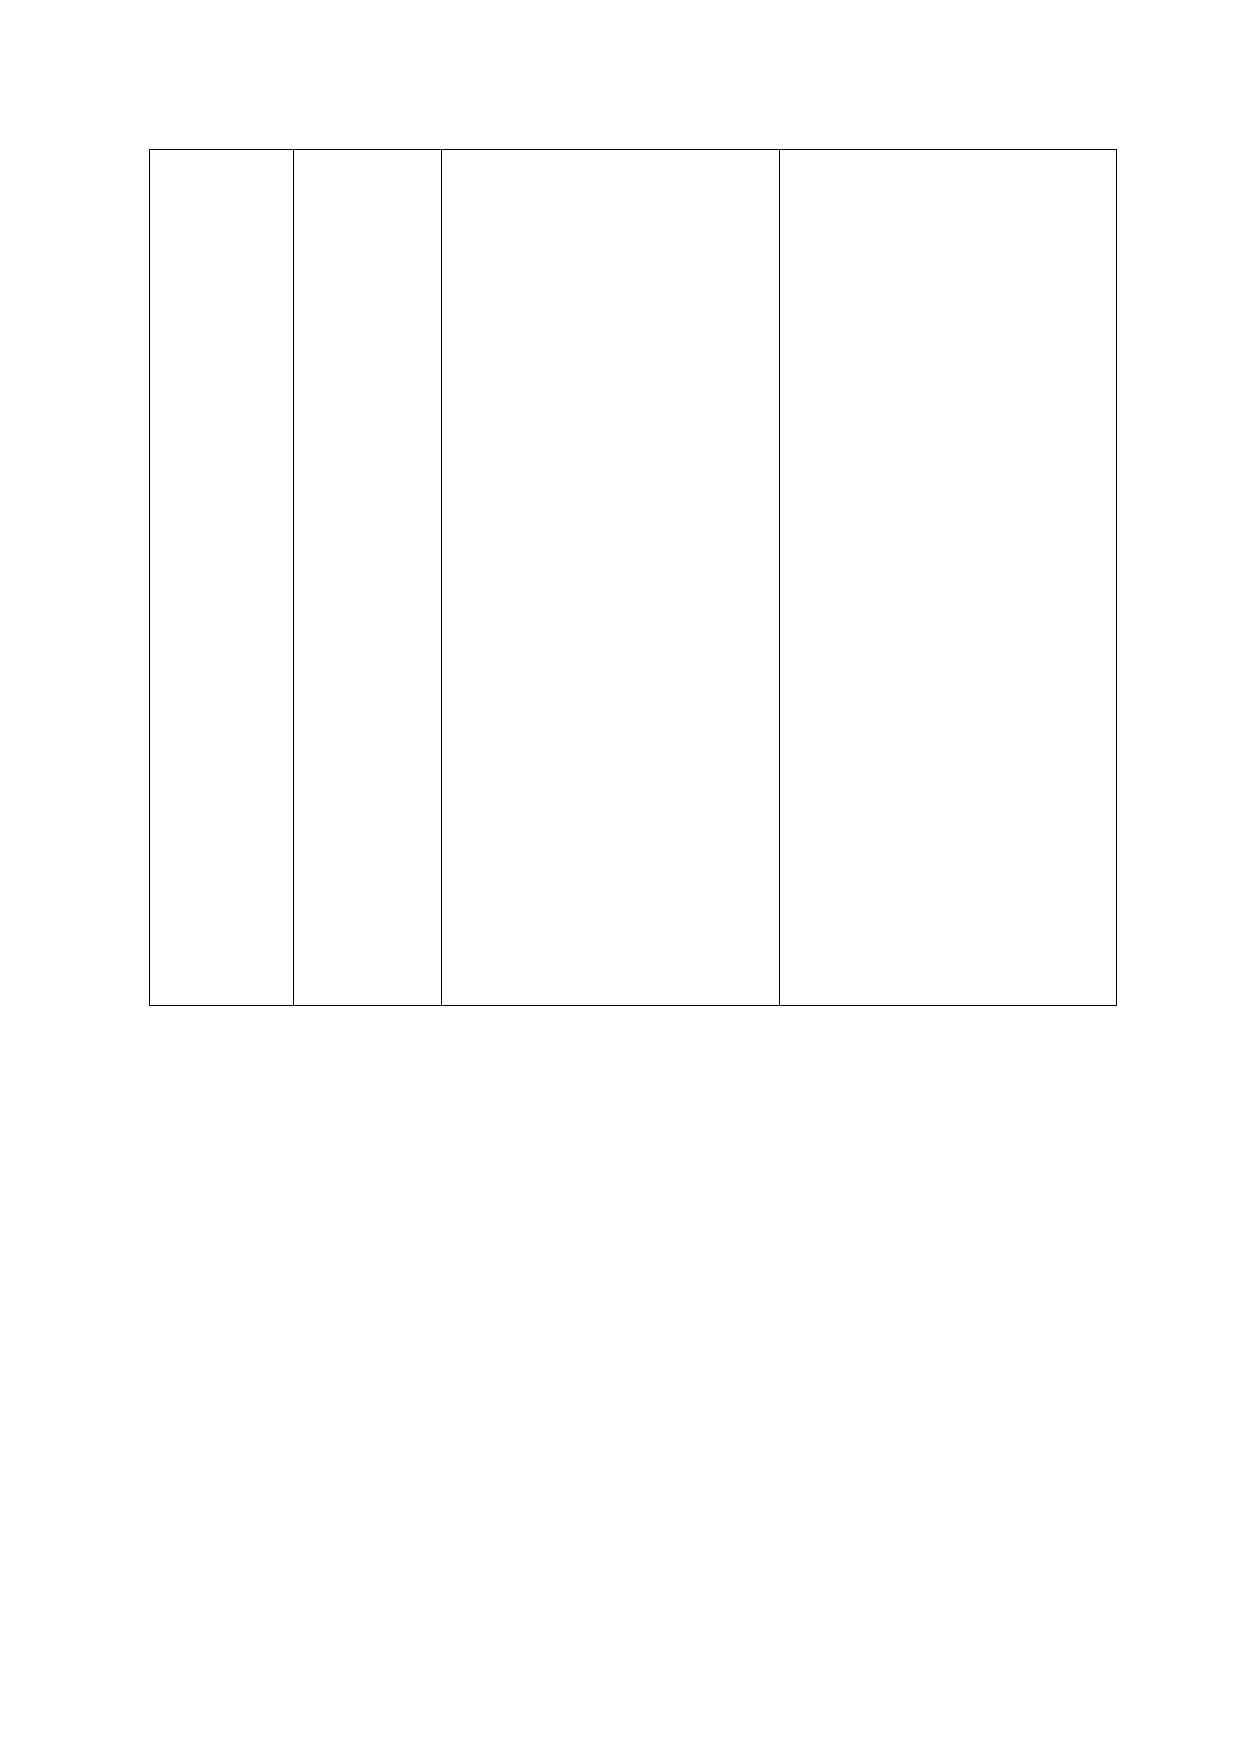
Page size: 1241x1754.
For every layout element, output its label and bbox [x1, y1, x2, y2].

table_cell [294, 150, 441, 1005]
table_cell [442, 150, 779, 1005]
table_cell [150, 150, 293, 1005]
table_cell [780, 150, 1116, 1005]
